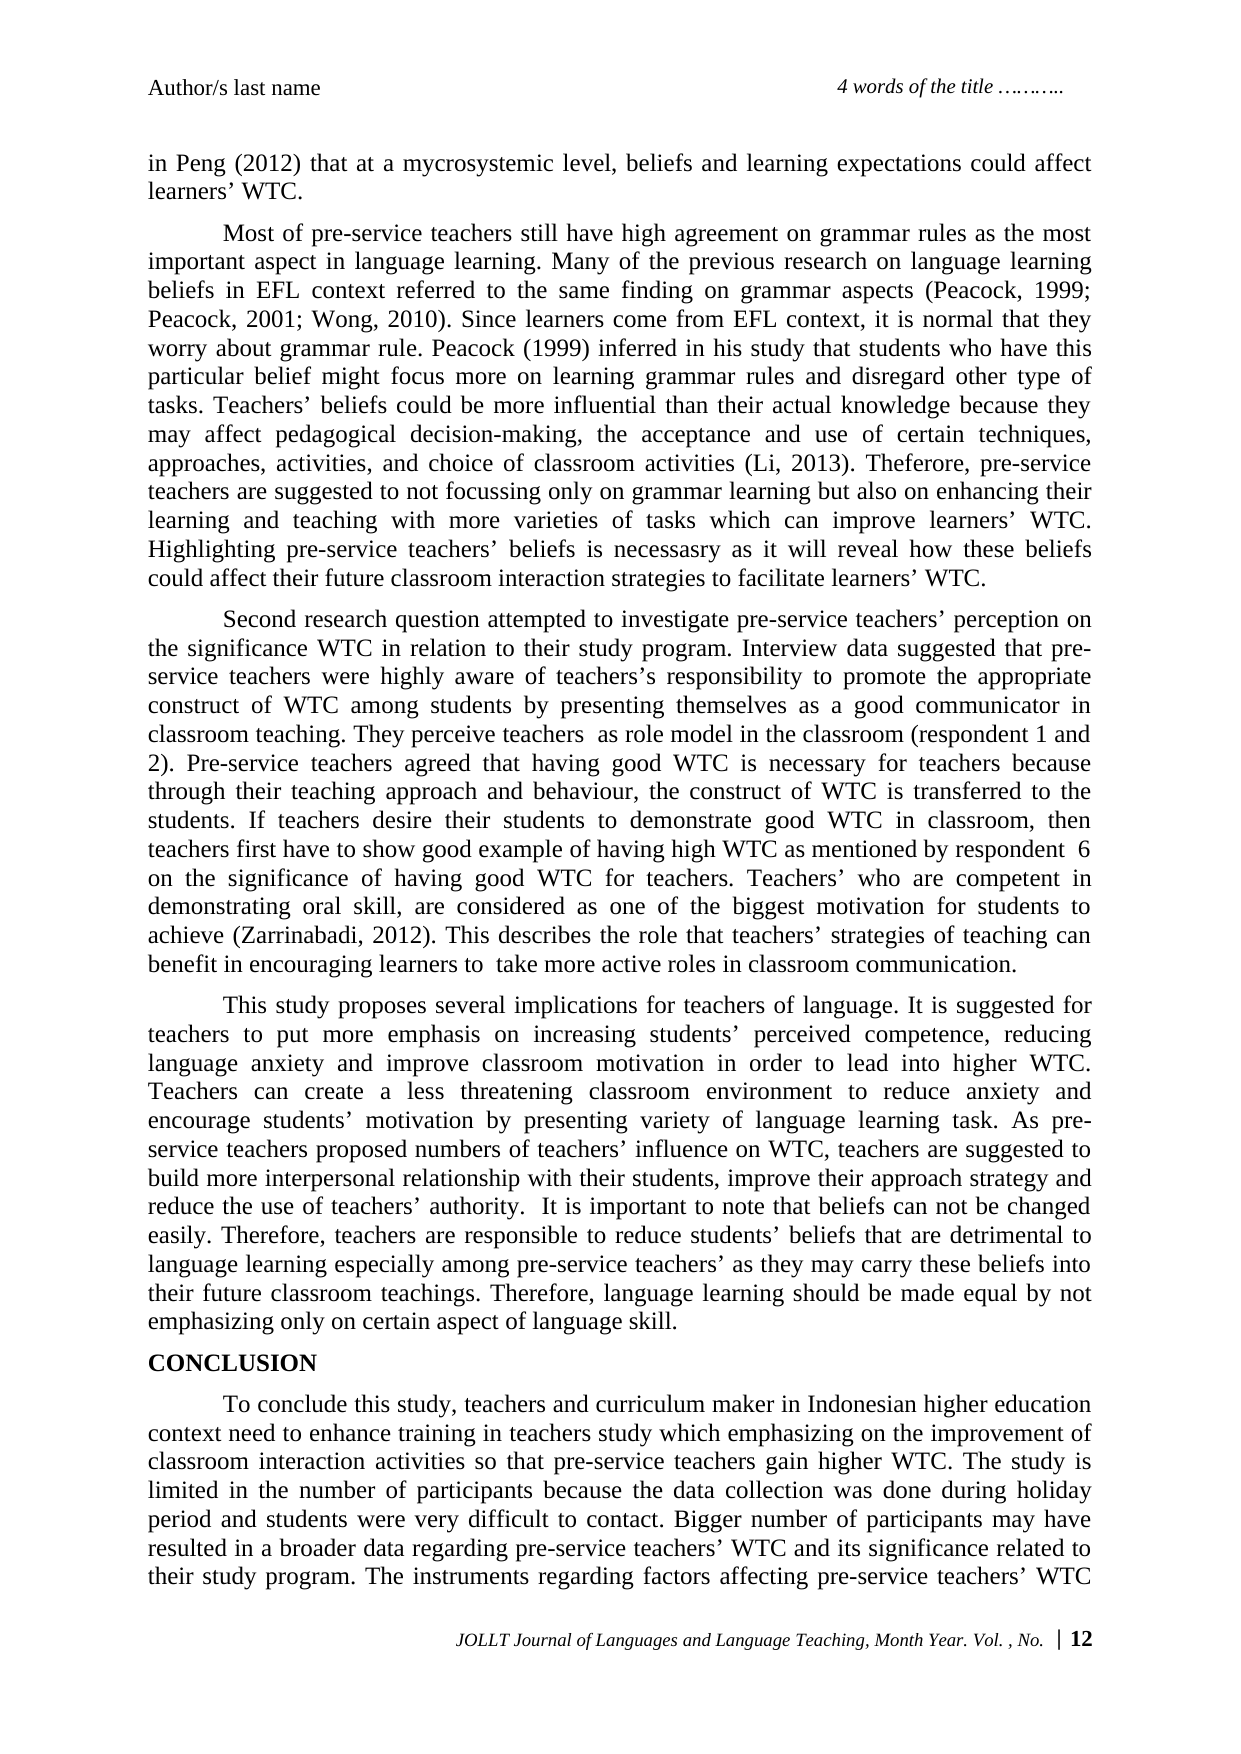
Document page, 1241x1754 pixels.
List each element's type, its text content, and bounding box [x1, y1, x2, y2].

text This study proposes several implications for teachers of language. It is suggested for teachers to put more emphasis on increasing students’ perceived competence, reducing language anxiety and improve classroom motivation in order to lead into higher WTC. Teachers can create a less threatening classroom environment to reduce anxiety and encourage students’ motivation by presenting variety of language learning task. As pre-service teachers proposed numbers of teachers’ influence on WTC, teachers are suggested to build more interpersonal relationship with their students, improve their approach strategy and reduce the use of teachers’ authority. It is important to note that beliefs can not be changed easily. Therefore, teachers are responsible to reduce students’ beliefs that are detrimental to language learning especially among pre-service teachers’ as they may carry these beliefs into their future classroom teachings. Therefore, language learning should be made equal by not emphasizing only on certain aspect of language skill. [148, 990, 1092, 1335]
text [148, 1389, 1092, 1590]
text Most of pre-service teachers still have high agreement on grammar rules as the most important aspect in language learning. Many of the previous research on language learning beliefs in EFL context referred to the same finding on grammar aspects (Peacock, 1999; Peacock, 2001; Wong, 2010). Since learners come from EFL context, it is normal that they worry about grammar rule. Peacock (1999) inferred in his study that students who have this particular belief might focus more on learning grammar rules and disregard other type of tasks. Teachers’ beliefs could be more influential than their actual knowledge because they may affect pedagogical decision-making, the acceptance and use of certain techniques, approaches, activities, and choice of classroom activities (Li, 2013). Theferore, pre-service teachers are suggested to not focussing only on grammar learning but also on enhancing their learning and teaching with more varieties of tasks which can improve learners’ WTC. Highlighting pre-service teachers’ beliefs is necessasry as it will reveal how these beliefs could affect their future classroom interaction strategies to facilitate learners’ WTC. [148, 218, 1092, 591]
text CONCLUSION [148, 1348, 1092, 1376]
text Second research question attempted to investigate pre-service teachers’ perception on the significance WTC in relation to their study program. Interview data suggested that pre-service teachers were highly aware of teachers’s responsibility to promote the appropriate construct of WTC among students by presenting themselves as a good communicator in classroom teaching. They perceive teachers as role model in the classroom (respondent 1 and 2). Pre-service teachers agreed that having good WTC is necessary for teachers because through their teaching approach and behaviour, the construct of WTC is transferred to the students. If teachers desire their students to demonstrate good WTC in classroom, then teachers first have to show good example of having high WTC as mentioned by respondent 6 on the significance of having good WTC for teachers. Teachers’ who are competent in demonstrating oral skill, are considered as one of the biggest motivation for students to achieve (Zarrinabadi, 2012). This describes the role that teachers’ strategies of teaching can benefit in encouraging learners to take more active roles in classroom communication. [148, 604, 1092, 978]
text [148, 148, 1092, 205]
